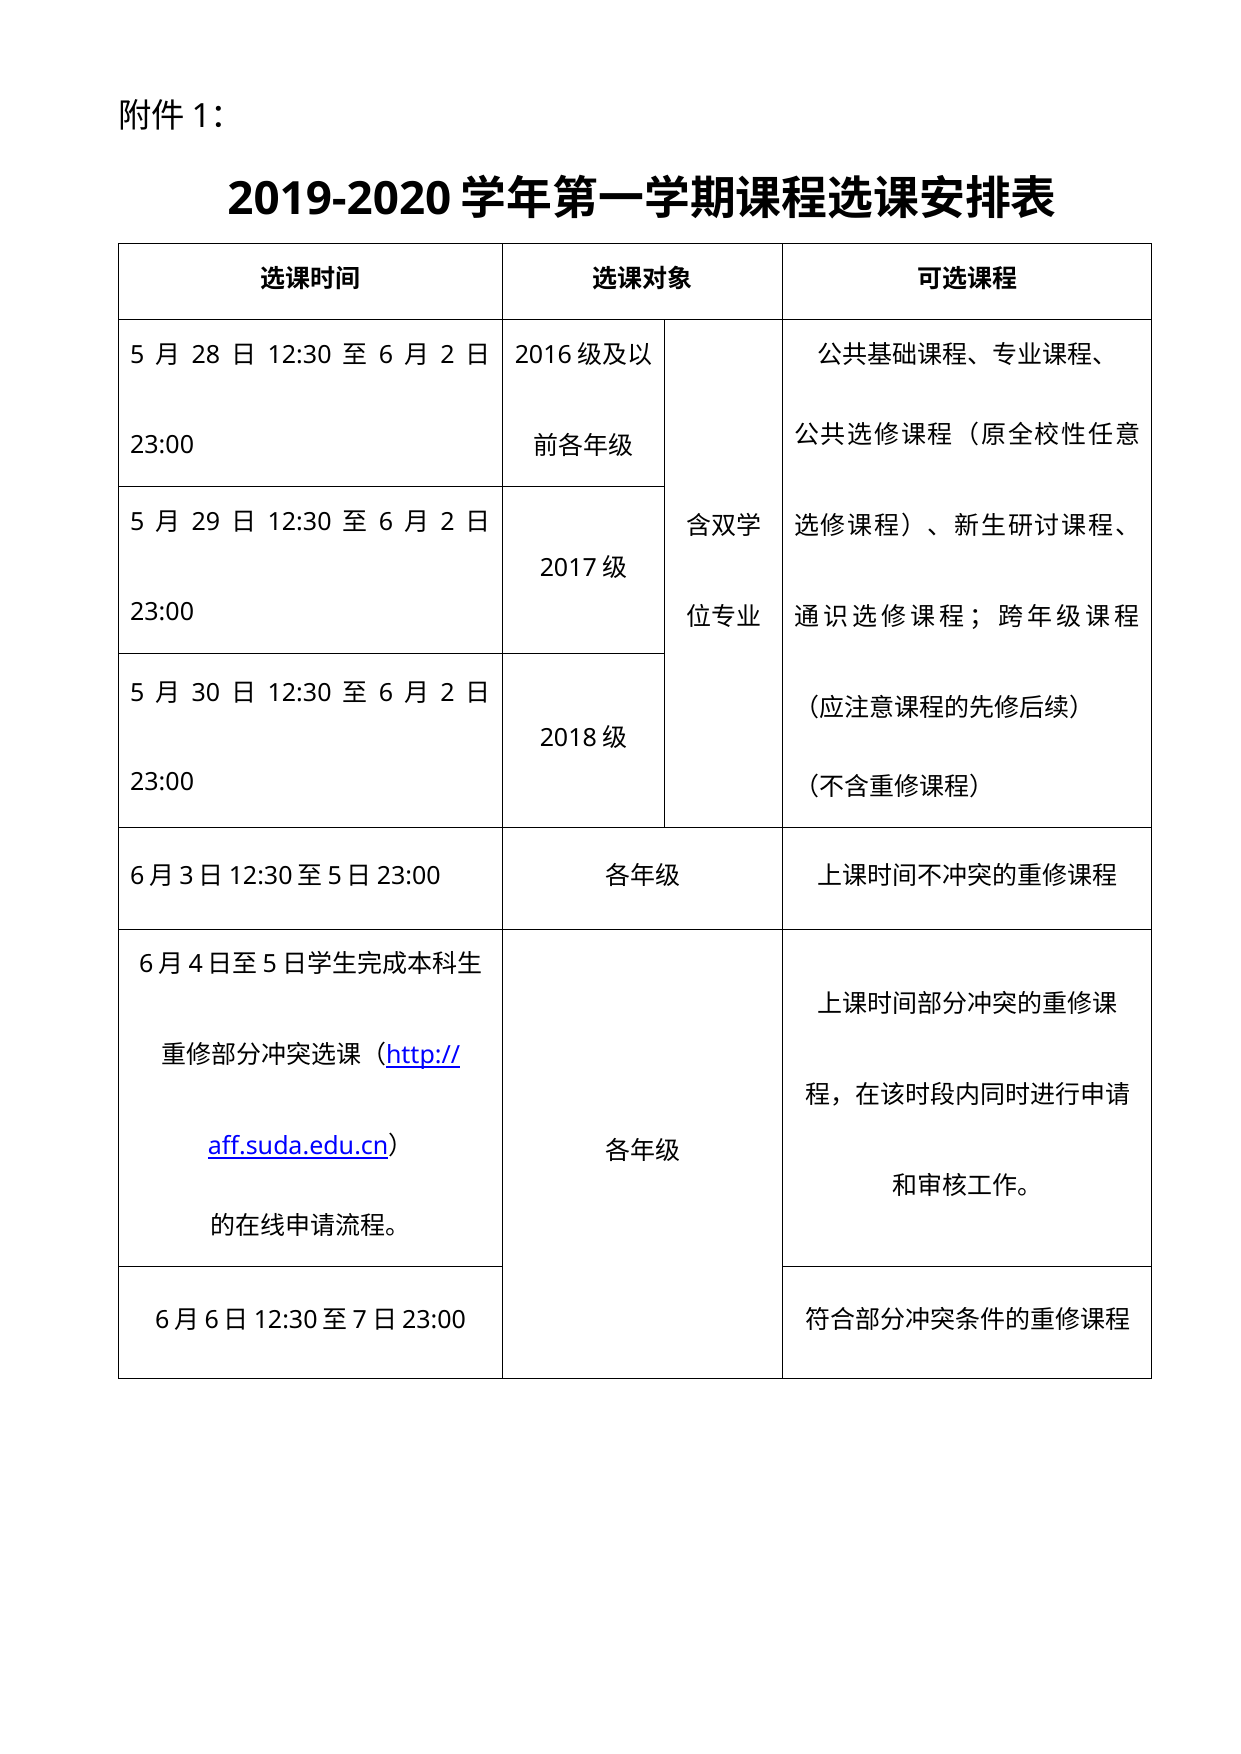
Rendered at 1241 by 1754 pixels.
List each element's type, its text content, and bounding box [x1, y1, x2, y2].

table_header 选课时间 [119, 244, 502, 319]
table_cell 2017级 [503, 487, 664, 653]
table_cell 上课时间部分冲突的重修课程，在该时段内同时进行申请和审核工作。 [783, 930, 1151, 1266]
table_cell 6月4日至5日学生完成本科生重修部分冲突选课（http://aff.suda.edu.cn） 的在线申请流程。 [119, 930, 502, 1266]
table_cell 各年级 [503, 930, 782, 1378]
table_cell 6月6日12:30至7日23:00 [119, 1267, 502, 1378]
table_header 可选课程 [783, 244, 1151, 319]
table_cell 含双学位专业 [665, 320, 782, 827]
table_cell 5月30日12:30至6月2日23:00 [119, 654, 502, 827]
table_cell 5月28日12:30至6月2日23:00 [119, 320, 502, 486]
table_header 选课对象 [503, 244, 782, 319]
text 附件1： [118, 81, 1165, 146]
table_cell 符合部分冲突条件的重修课程 [783, 1267, 1151, 1378]
table_cell 5月29日12:30至6月2日23:00 [119, 487, 502, 653]
table_cell 公共基础课程、专业课程、 公共选修课程（原全校性任意选修课程）、新生研讨课程、通识选修课程；跨年级课程（应注意课程的先修后续） （不含重修课程） [783, 320, 1151, 827]
table_cell 6月3日12:30至5日23:00 [119, 828, 502, 928]
text 2019-2020学年第一学期课程选课安排表 [118, 146, 1165, 243]
table_cell 2018级 [503, 654, 664, 827]
table_cell 各年级 [503, 828, 782, 928]
table_cell 2016级及以前各年级 [503, 320, 664, 486]
table_cell 上课时间不冲突的重修课程 [783, 828, 1151, 928]
